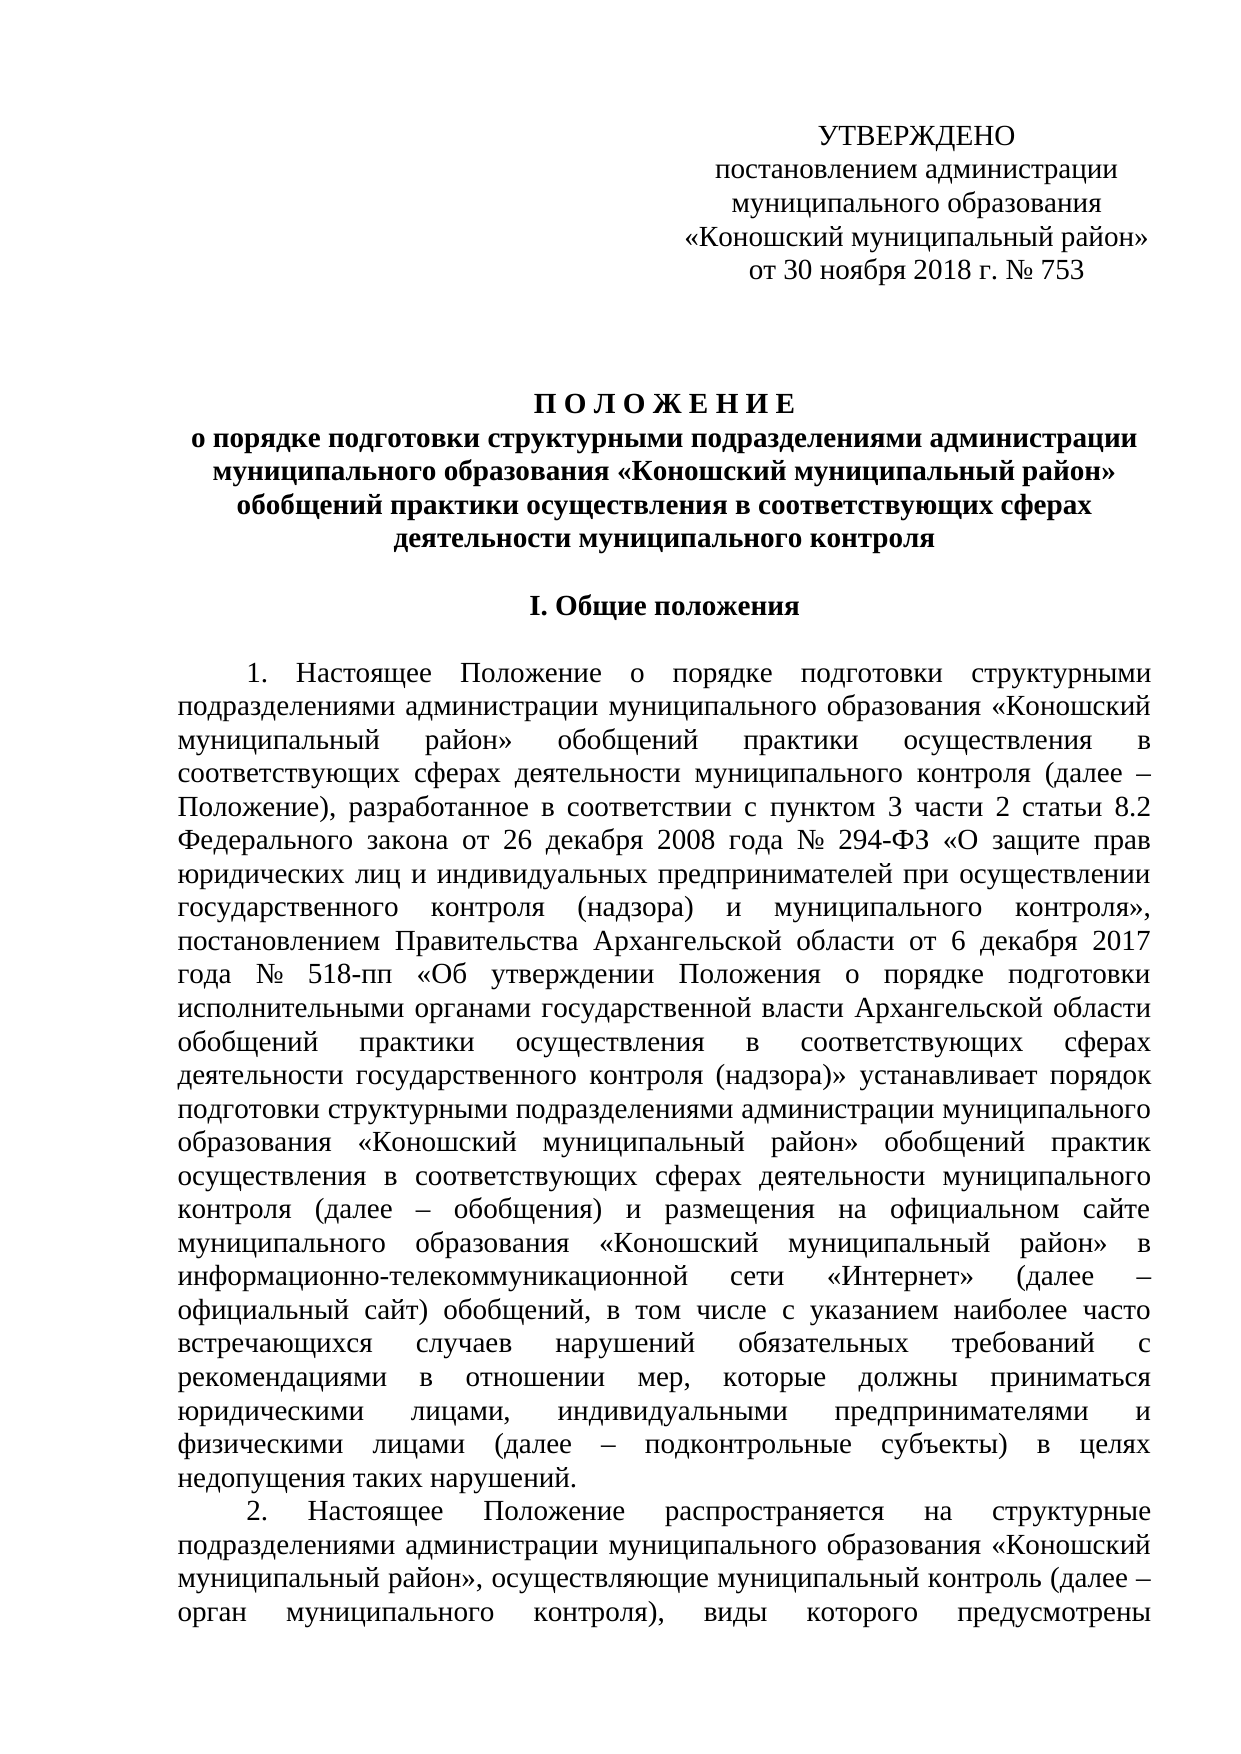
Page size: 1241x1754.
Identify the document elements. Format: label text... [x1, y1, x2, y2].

title I. Общие положения [177, 588, 1152, 621]
text УТВЕРЖДЕНО [681, 118, 1152, 152]
text постановлением администрации [681, 152, 1152, 185]
text о порядке подготовки структурными подразделениями администрации муниципального образования «Коношский муниципальный район» обобщений практики осуществления в соответствующих сферах [177, 420, 1152, 521]
text 1. Настоящее Положение о порядке подготовки структурными подразделениями администрации муниципального образования «Коношский муниципальный район» обобщений практики осуществления в соответствующих сферах деятельности муниципального контроля (далее – Положение), разработанное в соответствии с пунктом 3 части 2 статьи 8.2 Федерального закона от 26 декабря 2008 года № 294-ФЗ «О защите прав юридических лиц и индивидуальных предпринимателей при осуществлении государственного контроля (надзора) и муниципального контроля», постановлением Правительства Архангельской области от 6 декабря 2017 года № 518-пп «Об утверждении Положения о порядке подготовки исполнительными органами государственной власти Архангельской области обобщений практики осуществления в соответствующих сферах деятельности государственного контроля (надзора)» устанавливает порядок подготовки структурными подразделениями администрации муниципального образования «Коношский муниципальный район» обобщений практик осуществления в соответствующих сферах деятельности муниципального контроля (далее – обобщения) и размещения на официальном сайте муниципального образования «Коношский муниципальный район» в информационно-телекоммуникационной сети «Интернет» (далее – официальный сайт) обобщений, в том числе с указанием наиболее часто встречающихся случаев нарушений обязательных требований с рекомендациями в отношении мер, которые должны приниматься юридическими лицами, индивидуальными предпринимателями и физическими лицами (далее – подконтрольные субъекты) в целях недопущения таких нарушений. [177, 655, 1152, 1493]
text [177, 1493, 1152, 1627]
text от 30 ноября . № 753 [681, 252, 1152, 286]
text муниципального образования [681, 185, 1152, 219]
text деятельности муниципального контроля [177, 521, 1152, 554]
text П О Л О Ж Е Н И Е [177, 386, 1152, 420]
text «Коношский муниципальный район» [681, 219, 1152, 252]
